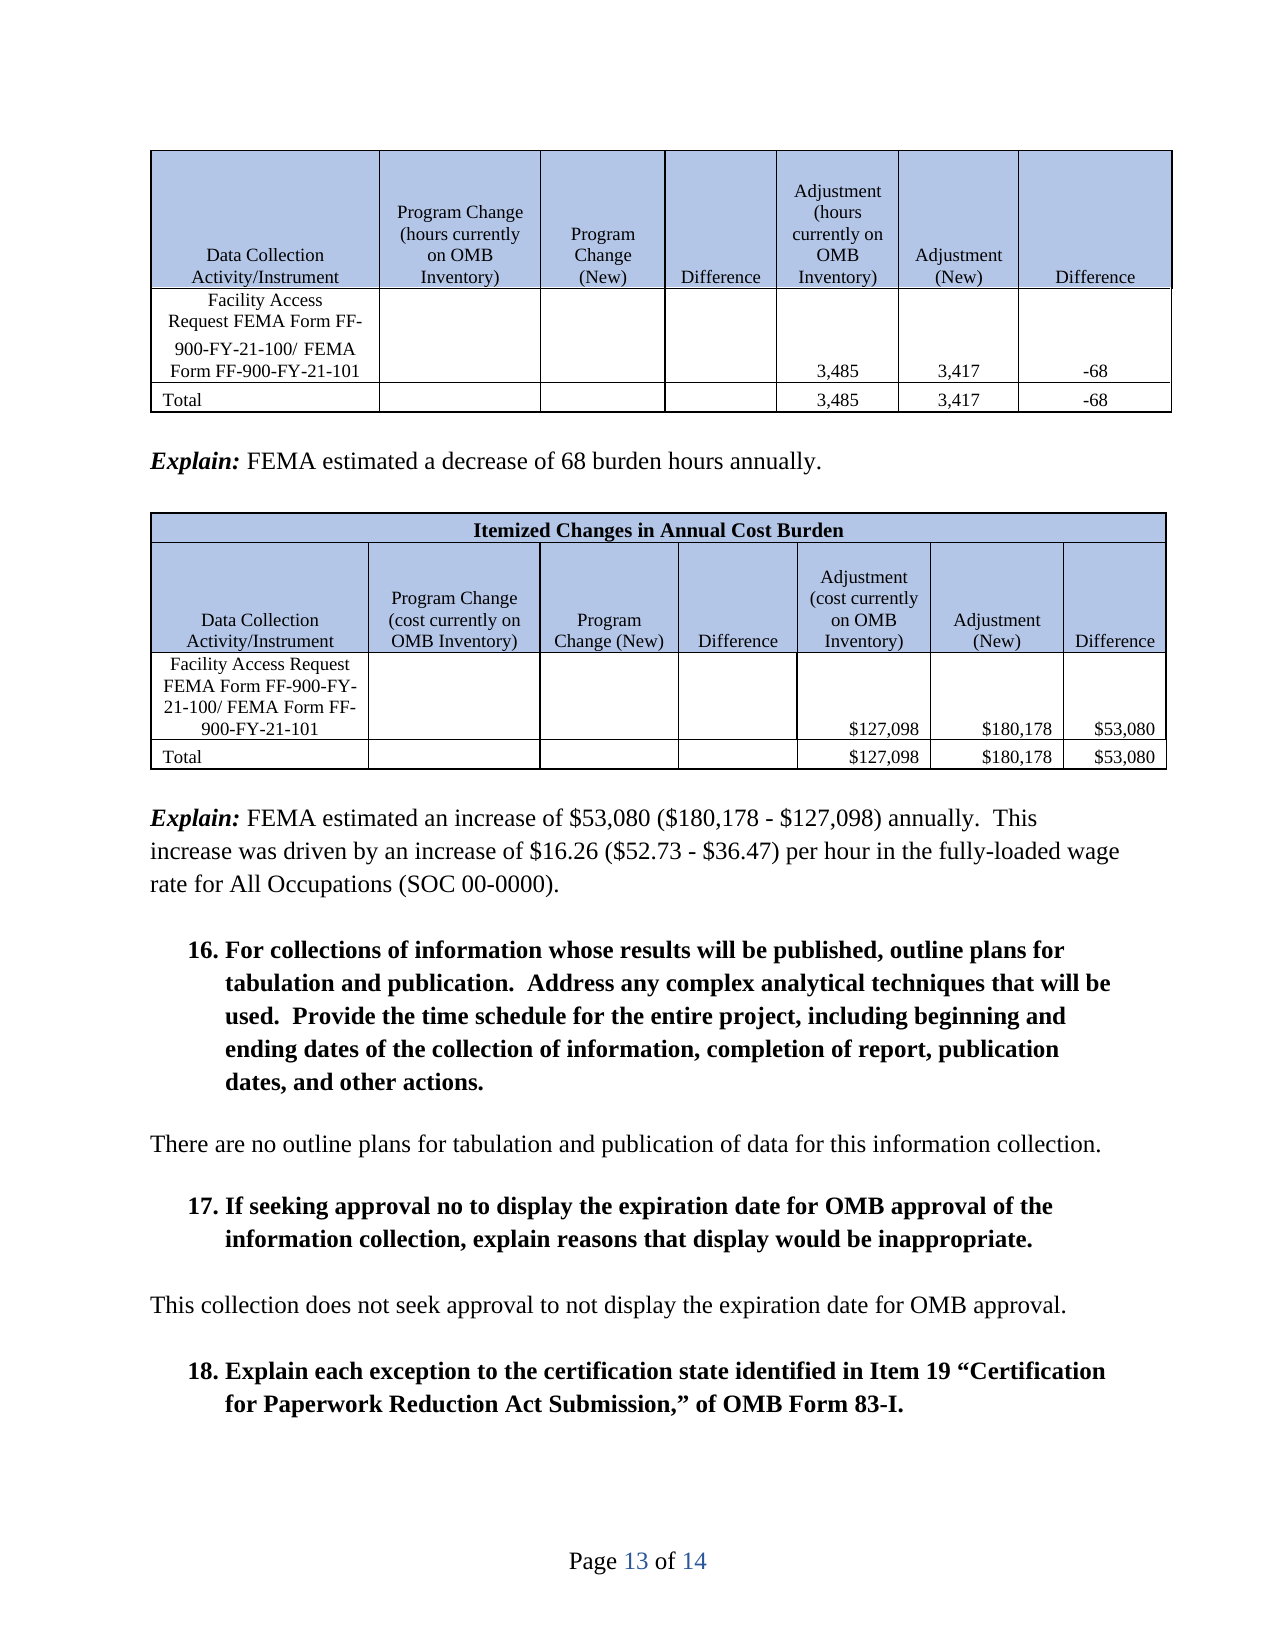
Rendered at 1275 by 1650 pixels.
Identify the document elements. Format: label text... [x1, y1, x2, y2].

table_header Itemized Changes in Annual Cost Burden [152, 514, 1165, 542]
table_cell Total [152, 740, 368, 768]
table_cell Difference [1019, 151, 1171, 287]
table_cell 3,417 [899, 289, 1018, 382]
table_cell Facility Access Request FEMA Form FF-900-FY-21-100/ FEMA Form FF-900-FY-21-101 [152, 653, 368, 739]
table_cell $127,098 [798, 653, 930, 739]
table_cell Program Change (cost currently on OMB Inventory) [369, 543, 539, 652]
table_cell Program Change (New) [541, 151, 664, 287]
text There are no outline plans for tabulation and publication of data for this information collection. [150, 1129, 1125, 1158]
table_cell $180,178 [931, 653, 1063, 739]
table_cell -68 [1019, 288, 1171, 382]
table_cell Adjustment (hours currently on OMB Inventory) [777, 151, 898, 287]
table_cell Data Collection Activity/Instrument [152, 151, 379, 287]
table_cell [666, 383, 776, 411]
table_cell $180,178 [931, 740, 1063, 768]
table_cell [541, 289, 664, 382]
list For collections of information whose results will be published, outline plans for tabulation and publication. Address any complex analytical techniques that will be used. Provide the time schedule for the entire project, including beginning and ending dates of the collection of information, completion of report, publication dates, and other actions. [187, 935, 1125, 1096]
text This collection does not seek approval to not display the expiration date for OMB approval. [150, 1290, 1125, 1318]
table_cell [679, 653, 796, 739]
table_cell Total [152, 383, 379, 411]
table_cell $53,080 [1064, 740, 1166, 768]
table_cell Adjustment (New) [931, 543, 1063, 652]
table_cell 3,485 [777, 289, 898, 382]
table_cell $53,080 [1064, 653, 1165, 739]
list If seeking approval no to display the expiration date for OMB approval of the information collection, explain reasons that display would be inappropriate. [187, 1191, 1125, 1252]
list Explain each exception to the certification state identified in Item 19 “Certification for Paperwork Reduction Act Submission,” of OMB Form 83-I. [187, 1356, 1125, 1418]
table_cell [380, 289, 540, 382]
text Explain: FEMA estimated an increase of $53,080 ($180,178 - $127,098) annually. This increase was driven by an increase of $16.26 ($52.73 - $36.47) per hour in the fully-loaded wage rate for All Occupations (SOC 00-0000). [150, 803, 1125, 898]
table_cell 3,485 [777, 383, 898, 411]
table_cell Difference [666, 151, 776, 287]
table_cell [541, 740, 678, 768]
table_cell Facility Access Request FEMA Form FF-900-FY-21-100/ FEMA Form FF-900-FY-21-101 [152, 289, 379, 382]
table_cell $127,098 [798, 740, 930, 768]
table_cell [369, 740, 539, 768]
table_cell [380, 383, 540, 411]
table_cell [666, 289, 776, 382]
table_cell Program Change (hours currently on OMB Inventory) [380, 151, 540, 287]
table_cell [369, 653, 539, 739]
table_cell [679, 740, 797, 768]
table_cell Difference [679, 543, 797, 652]
table_cell Difference [1064, 543, 1165, 652]
table_cell Adjustment (cost currently on OMB Inventory) [798, 543, 930, 652]
table_cell [541, 653, 678, 739]
table_cell Data Collection Activity/Instrument [152, 543, 368, 652]
table_cell -68 [1019, 382, 1171, 411]
text Explain: FEMA estimated a decrease of 68 burden hours annually. [150, 446, 1125, 474]
table_cell Program Change (New) [541, 543, 678, 652]
table_cell Adjustment (New) [899, 151, 1018, 287]
table_cell 3,417 [899, 383, 1018, 411]
table_cell [541, 383, 664, 411]
